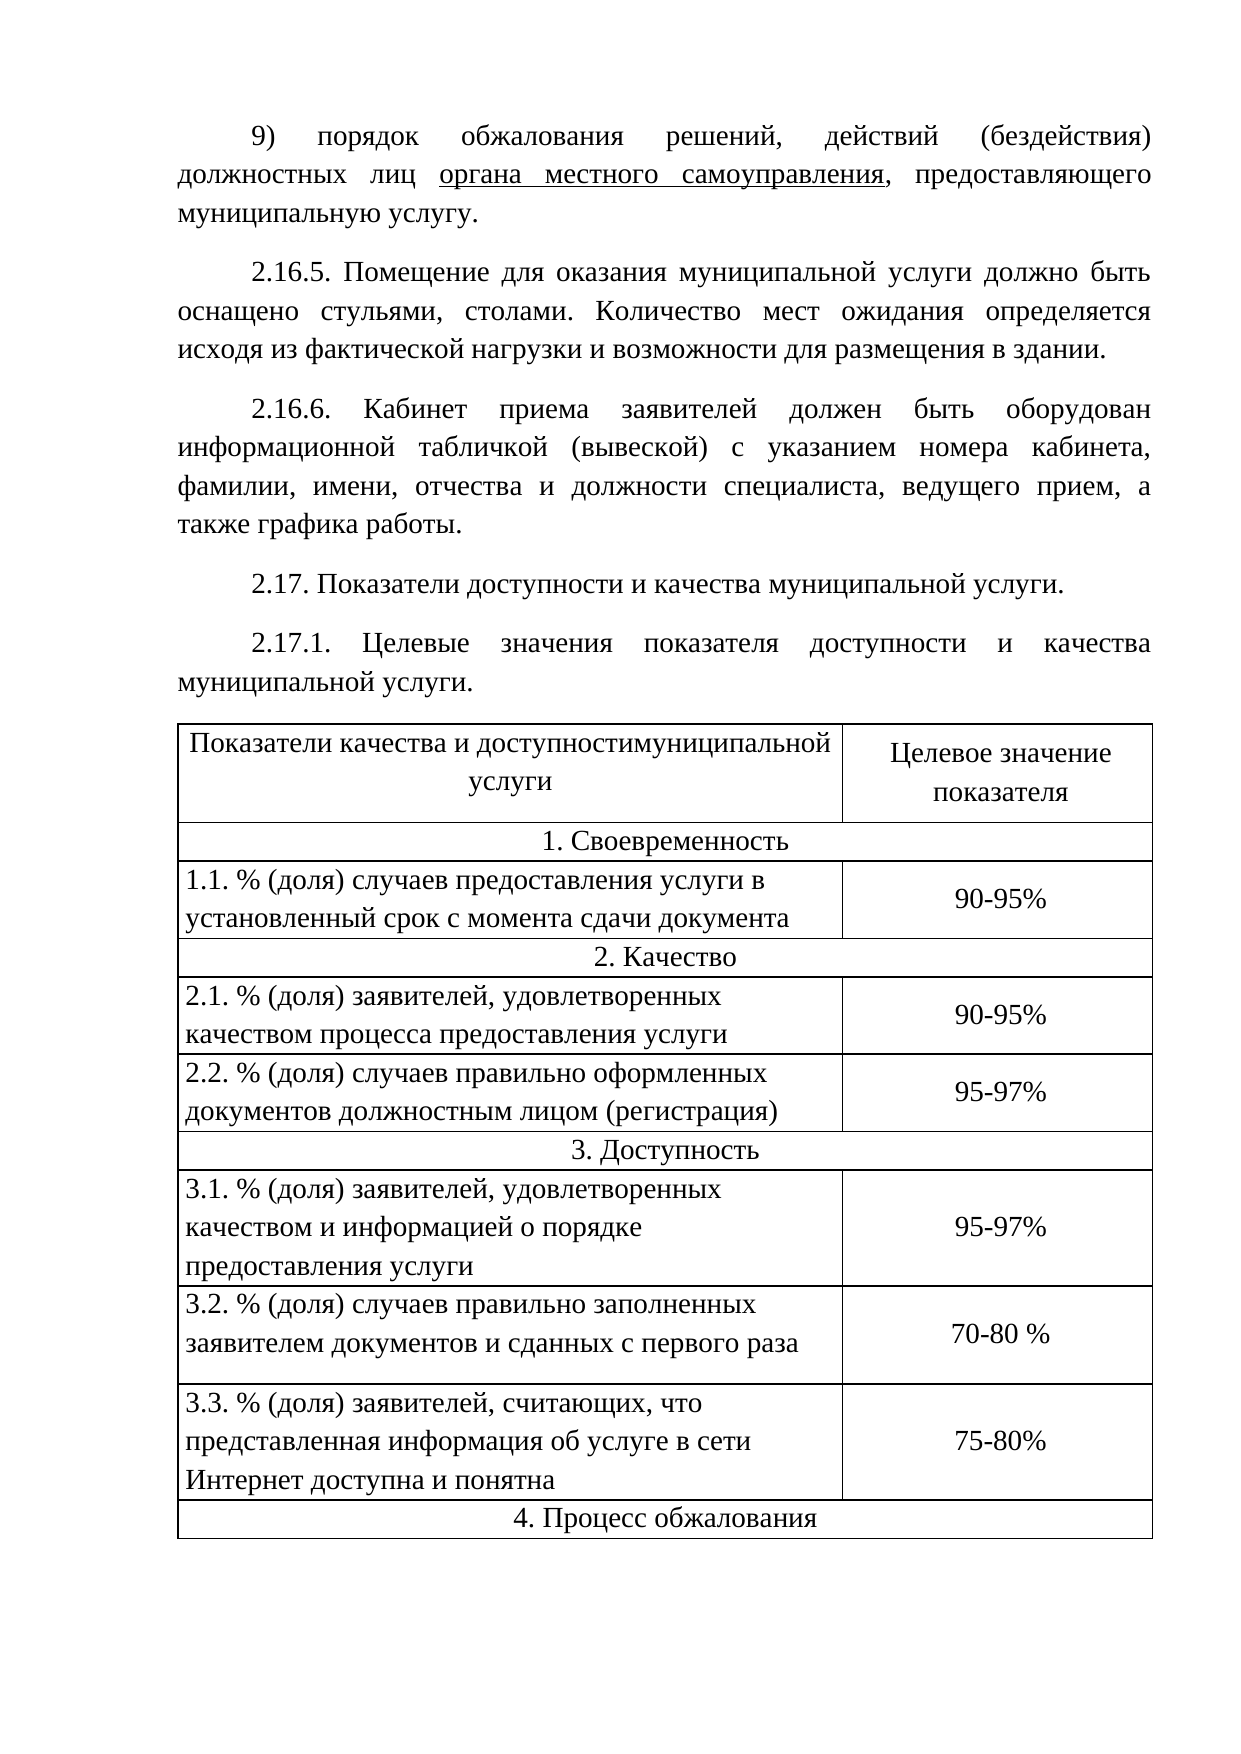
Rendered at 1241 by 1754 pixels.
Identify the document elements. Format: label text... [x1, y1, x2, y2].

text 9) порядок обжалования решений, действий (бездействия) должностных лиц органа местного самоуправления, предоставляющего муниципальную услугу. [177, 118, 1152, 229]
table_cell 75-80% [843, 1385, 1152, 1499]
table_cell 2.2. % (доля) случаев правильно оформленных документов должностным лицом (регистрация) [179, 1055, 842, 1131]
table_cell 3.2. % (доля) случаев правильно заполненных заявителем документов и сданных с первого раза [179, 1287, 842, 1383]
table_cell 95-97% [843, 1055, 1152, 1131]
table_cell 3.1. % (доля) заявителей, удовлетворенных качеством и информацией о порядке предоставления услуги [179, 1171, 842, 1285]
table_cell 90-95% [843, 978, 1152, 1053]
table_cell 1.1. % (доля) случаев предоставления услуги в установленный срок с момента сдачи документа [179, 862, 842, 937]
text 2.17.1. Целевые значения показателя доступности и качества муниципальной услуги. [177, 625, 1152, 697]
text 2.17. Показатели доступности и качества муниципальной услуги. [177, 566, 1152, 599]
text 2.16.5. Помещение для оказания муниципальной услуги должно быть оснащено стульями, столами. Количество мест ожидания определяется исходя из фактической нагрузки и возможности для размещения в здании. [177, 254, 1152, 365]
table_cell 4. Процесс обжалования [179, 1501, 1152, 1538]
table_header Целевое значение показателя [843, 725, 1152, 822]
table_cell 3.3. % (доля) заявителей, считающих, что представленная информация об услуге в сети Интернет доступна и понятна [179, 1385, 842, 1499]
table_cell 2. Качество [179, 939, 1152, 976]
table_header Показатели качества и доступностимуниципальной услуги [179, 725, 842, 822]
table_cell 3. Доступность [179, 1132, 1152, 1169]
table_cell 70-80 % [843, 1287, 1152, 1383]
table_cell 1. Своевременность [179, 823, 1152, 860]
table_cell 90-95% [843, 862, 1152, 937]
table_cell 2.1. % (доля) заявителей, удовлетворенных качеством процесса предоставления услуги [179, 978, 842, 1053]
text 2.16.6. Кабинет приема заявителей должен быть оборудован информационной табличкой (вывеской) с указанием номера кабинета, фамилии, имени, отчества и должности специалиста, ведущего прием, а также графика работы. [177, 391, 1152, 540]
table_cell 95-97% [843, 1171, 1152, 1285]
